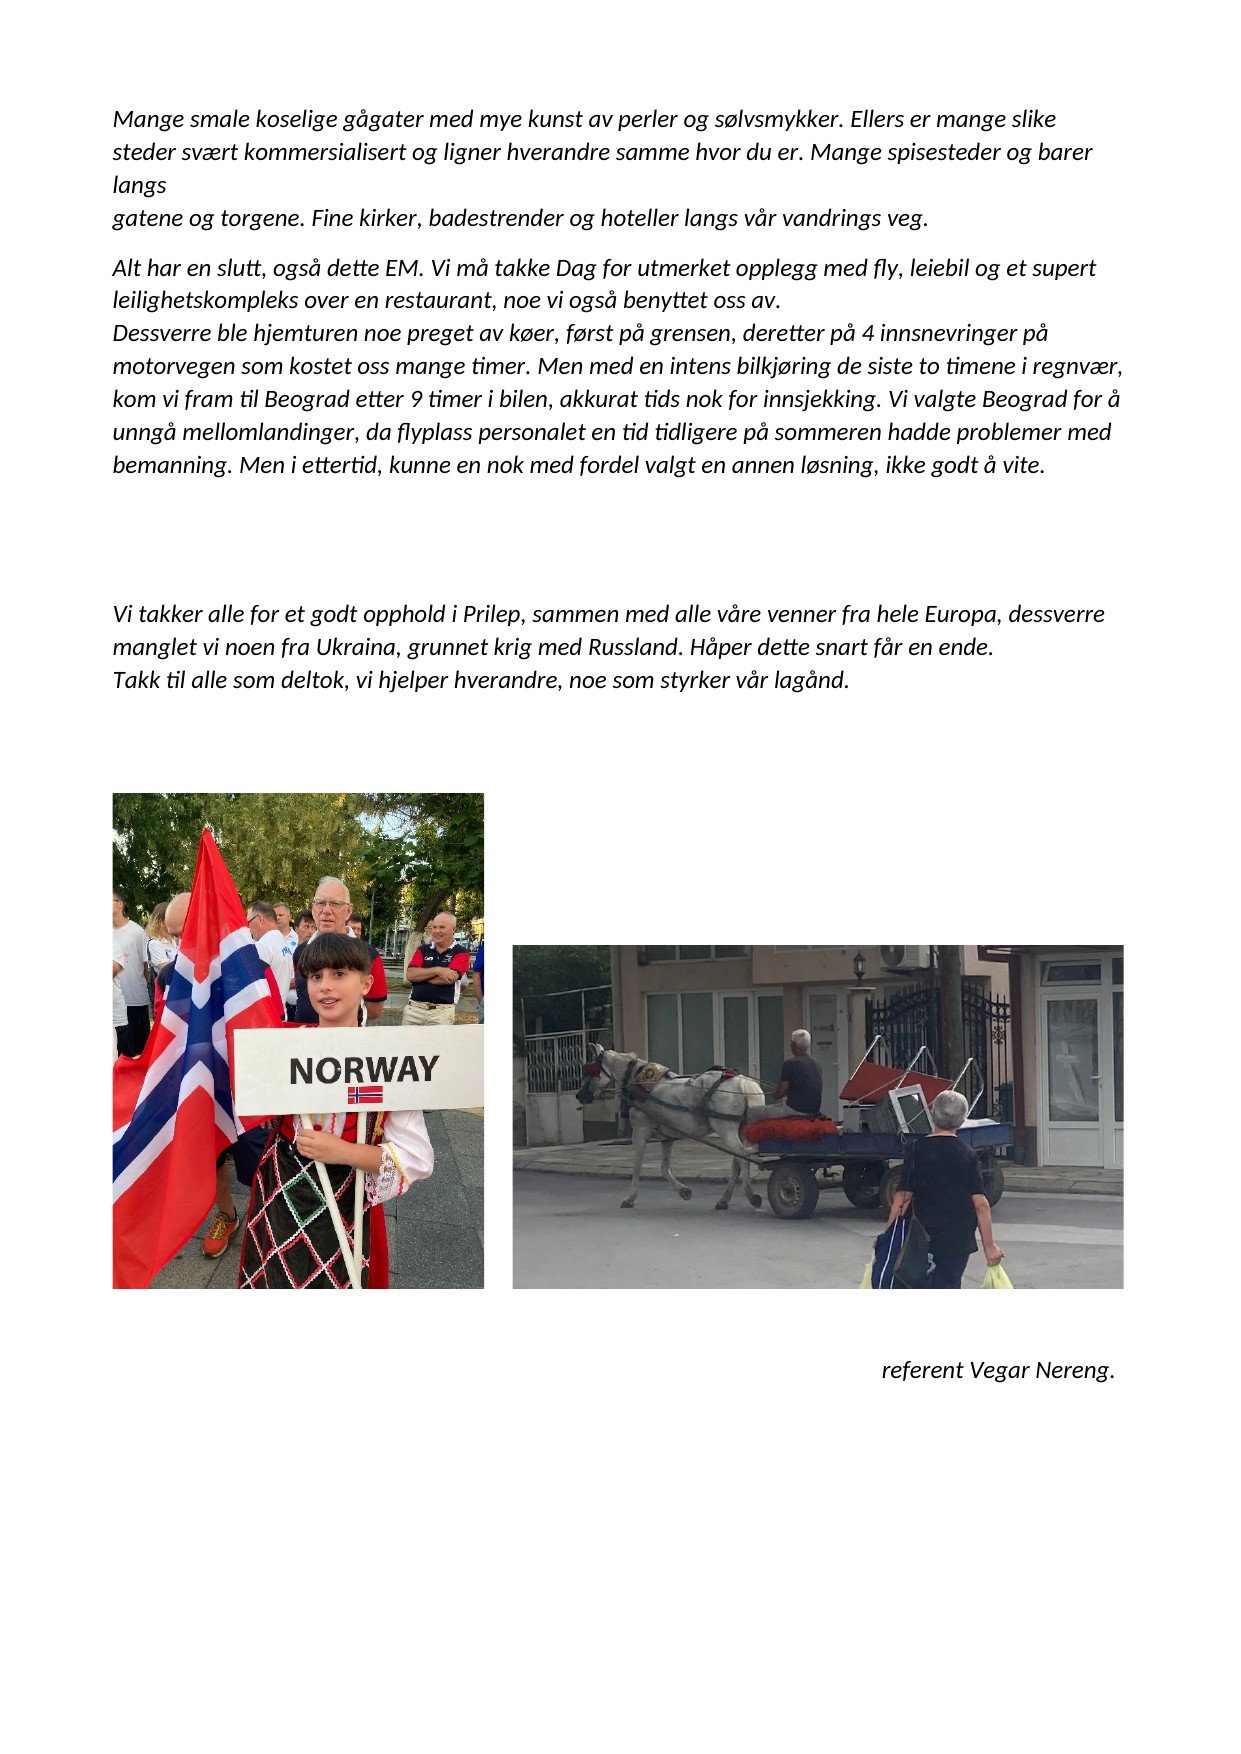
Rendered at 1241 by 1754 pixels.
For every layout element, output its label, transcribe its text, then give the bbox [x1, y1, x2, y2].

text Vi takker alle for et godt opphold i Prilep, sammen med alle våre venner fra hele Europa, dessverre manglet vi noen fra Ukraina, grunnet krig med Russland. Håper dette snart får en ende. Takk til alle som deltok, vi hjelper hverandre, noe som styrker vår lagånd. [112, 598, 1128, 724]
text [112, 103, 1128, 233]
text referent Vegar Nereng. [112, 1355, 1128, 1385]
text Alt har en slutt, også dette EM. Vi må takke Dag for utmerket opplegg med fly, leiebil og et supert leilighetskompleks over en restaurant, noe vi også benyttet oss av. Dessverre ble hjemturen noe preget av køer, først på grensen, deretter på 4 innsnevringer på motorvegen som kostet oss mange timer. Men med en intens bilkjøring de siste to timene i regnvær, kom vi fram til Beograd etter 9 timer i bilen, akkurat tids nok for innsjekking. Vi valgte Beograd for å unngå mellomlandinger, da flyplass personalet en tid tidligere på sommeren hadde problemer med bemanning. Men i ettertid, kunne en nok med fordel valgt en annen løsning, ikke godt å vite. [112, 252, 1128, 480]
picture [112, 793, 485, 1289]
picture [512, 945, 1124, 1289]
